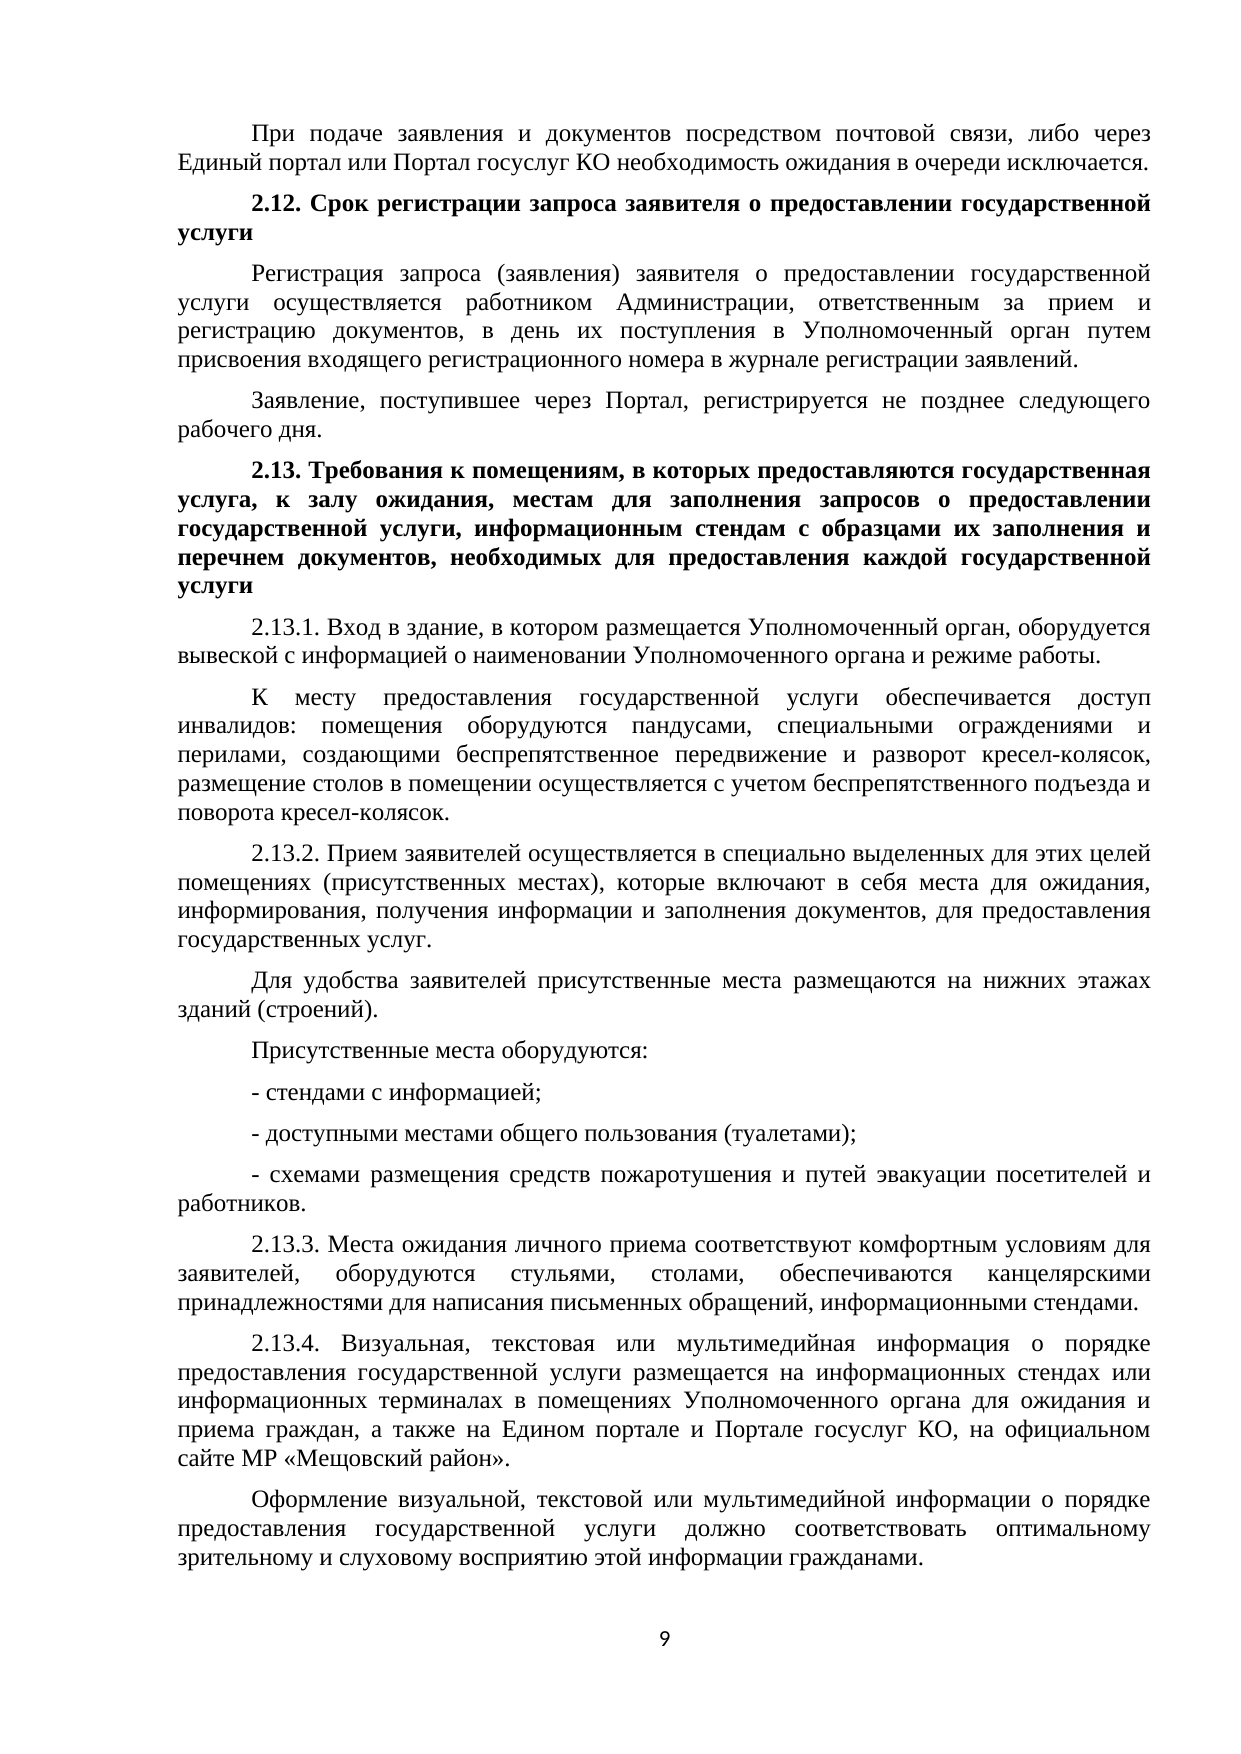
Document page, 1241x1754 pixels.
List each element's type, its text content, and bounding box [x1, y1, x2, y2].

text 2.13. Требования к помещениям, в которых предоставляются государственная услуга, к залу ожидания, местам для заполнения запросов о предоставлении государственной услуги, информационным стендам с образцами их заполнения и перечнем документов, необходимых для предоставления каждой государственной услуги [177, 456, 1152, 599]
text - доступными местами общего пользования (туалетами); [177, 1118, 1152, 1147]
text - стендами с информацией; [177, 1077, 1152, 1106]
text Оформление визуальной, текстовой или мультимедийной информации о порядке предоставления государственной услуги должно соответствовать оптимальному зрительному и слуховому восприятию этой информации гражданами. [177, 1484, 1152, 1571]
text Заявление, поступившее через Портал, регистрируется не позднее следующего рабочего дня. [177, 386, 1152, 443]
text Регистрация запроса (заявления) заявителя о предоставлении государственной услуги осуществляется работником Администрации, ответственным за прием и регистрацию документов, в день их поступления в Уполномоченный орган путем присвоения входящего регистрационного номера в журнале регистрации заявлений. [177, 258, 1152, 373]
text 2.13.3. Места ожидания личного приема соответствуют комфортным условиям для заявителей, оборудуются стульями, столами, обеспечиваются канцелярскими принадлежностями для написания письменных обращений, информационными стендами. [177, 1229, 1152, 1316]
text 2.12. Срок регистрации запроса заявителя о предоставлении государственной услуги [177, 188, 1152, 246]
text К месту предоставления государственной услуги обеспечивается доступ инвалидов: помещения оборудуются пандусами, специальными ограждениями и перилами, создающими беспрепятственное передвижение и разворот кресел-колясок, размещение столов в помещении осуществляется с учетом беспрепятственного подъезда и поворота кресел-колясок. [177, 682, 1152, 826]
text 2.13.2. Прием заявителей осуществляется в специально выделенных для этих целей помещениях (присутственных местах), которые включают в себя места для ожидания, информирования, получения информации и заполнения документов, для предоставления государственных услуг. [177, 838, 1152, 953]
text - схемами размещения средств пожаротушения и путей эвакуации посетителей и работников. [177, 1159, 1152, 1217]
text Присутственные места оборудуются: [177, 1036, 1152, 1064]
text Для удобства заявителей присутственные места размещаются на нижних этажах зданий (строений). [177, 966, 1152, 1023]
text При подаче заявления и документов посредством почтовой связи, либо через Единый портал или Портал госуслуг КО необходимость ожидания в очереди исключается. [177, 118, 1152, 176]
text 2.13.4. Визуальная, текстовая или мультимедийная информация о порядке предоставления государственной услуги размещается на информационных стендах или информационных терминалах в помещениях Уполномоченного органа для ожидания и приема граждан, а также на Едином портале и Портале госуслуг КО, на официальном сайте МР «Мещовский район». [177, 1328, 1152, 1472]
text 2.13.1. Вход в здание, в котором размещается Уполномоченный орган, оборудуется вывеской с информацией о наименовании Уполномоченного органа и режиме работы. [177, 612, 1152, 669]
